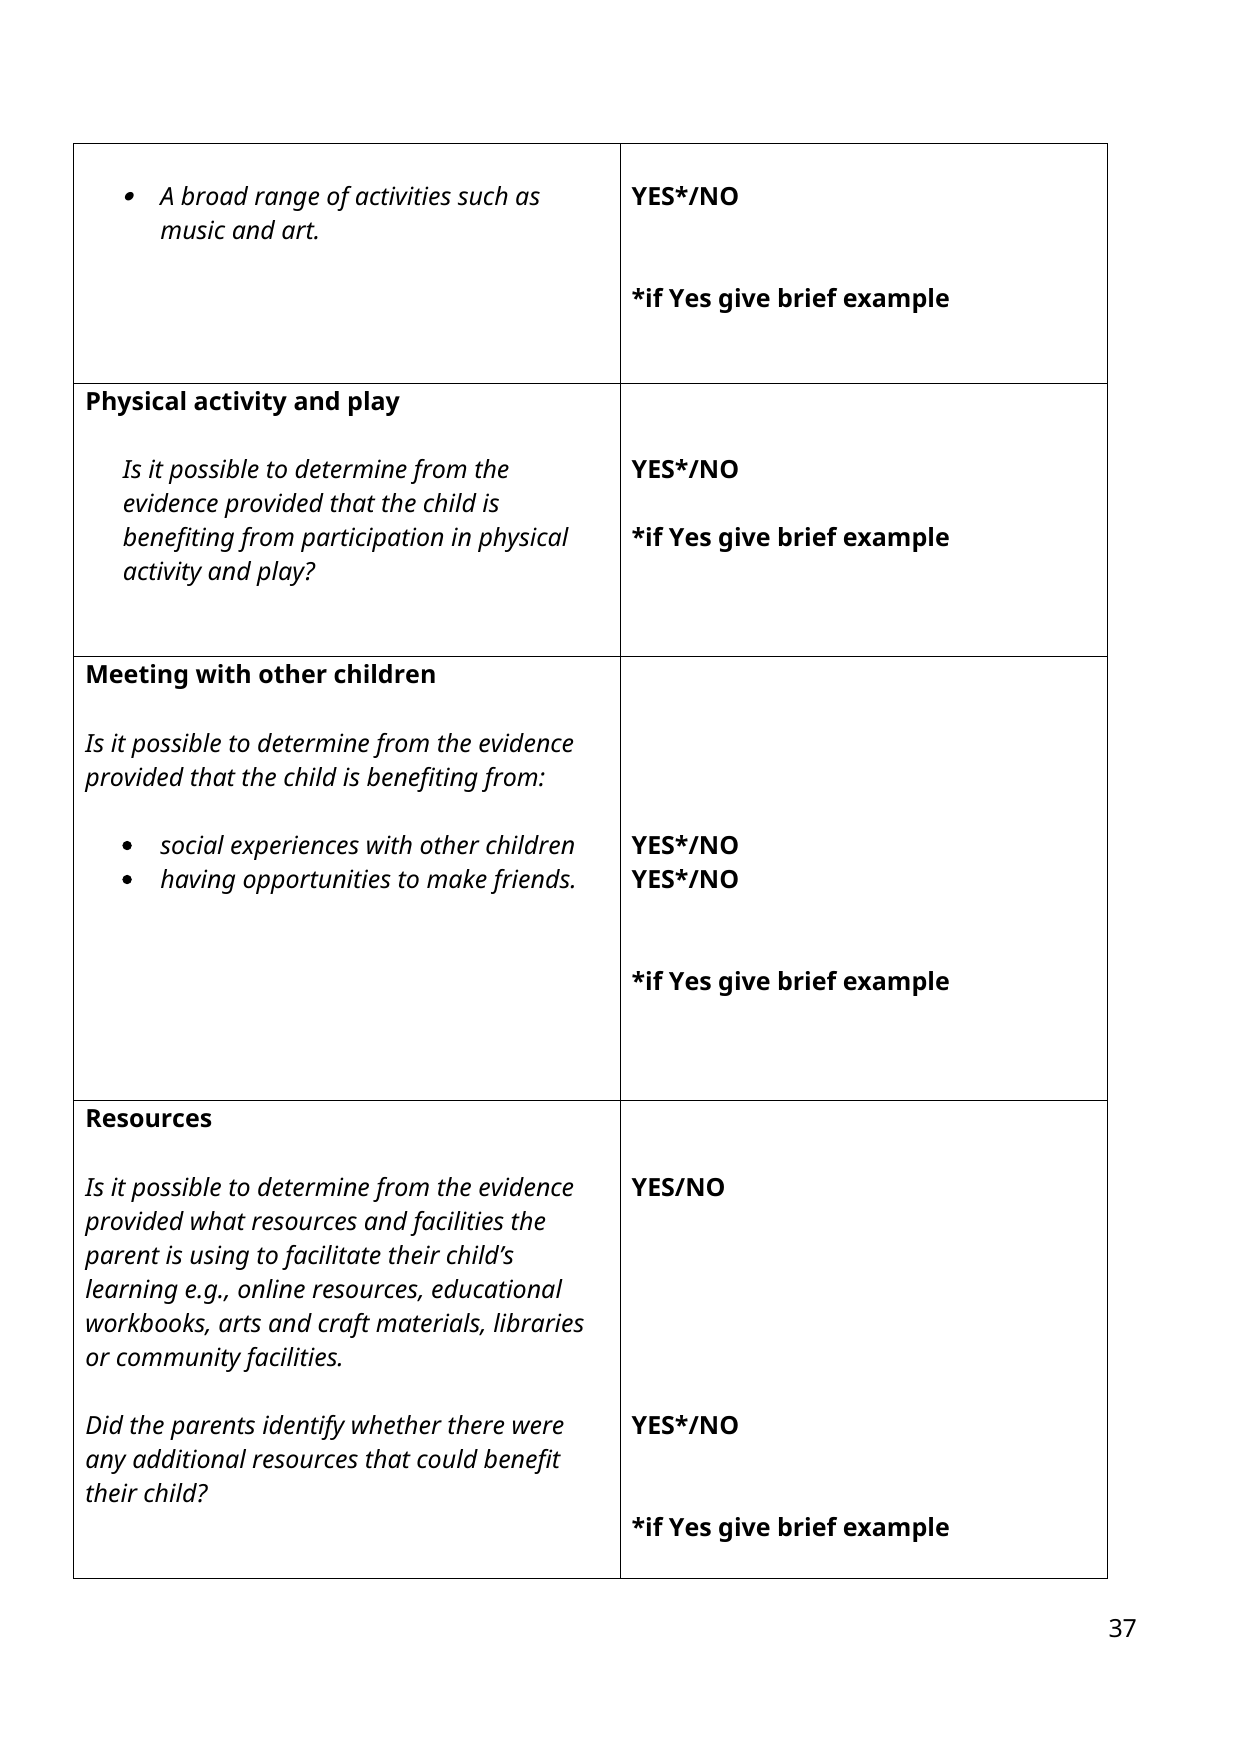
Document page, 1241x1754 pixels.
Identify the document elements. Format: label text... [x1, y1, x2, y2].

table_cell Physical activity and play Is it possible to determine from the evidence provided that the child is benefiting from participation in physical activity and play? [74, 384, 620, 656]
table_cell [74, 1101, 620, 1578]
table_cell YES*/NO YES*/NO *if Yes give brief example [621, 657, 1107, 1100]
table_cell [621, 1101, 1107, 1578]
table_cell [74, 144, 620, 383]
table_cell YES*/NO *if Yes give brief example [621, 384, 1107, 656]
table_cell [621, 144, 1107, 383]
table_cell Meeting with other children Is it possible to determine from the evidence provided that the child is benefiting from: social experiences with other children having opportunities to make friends. [74, 657, 620, 1100]
